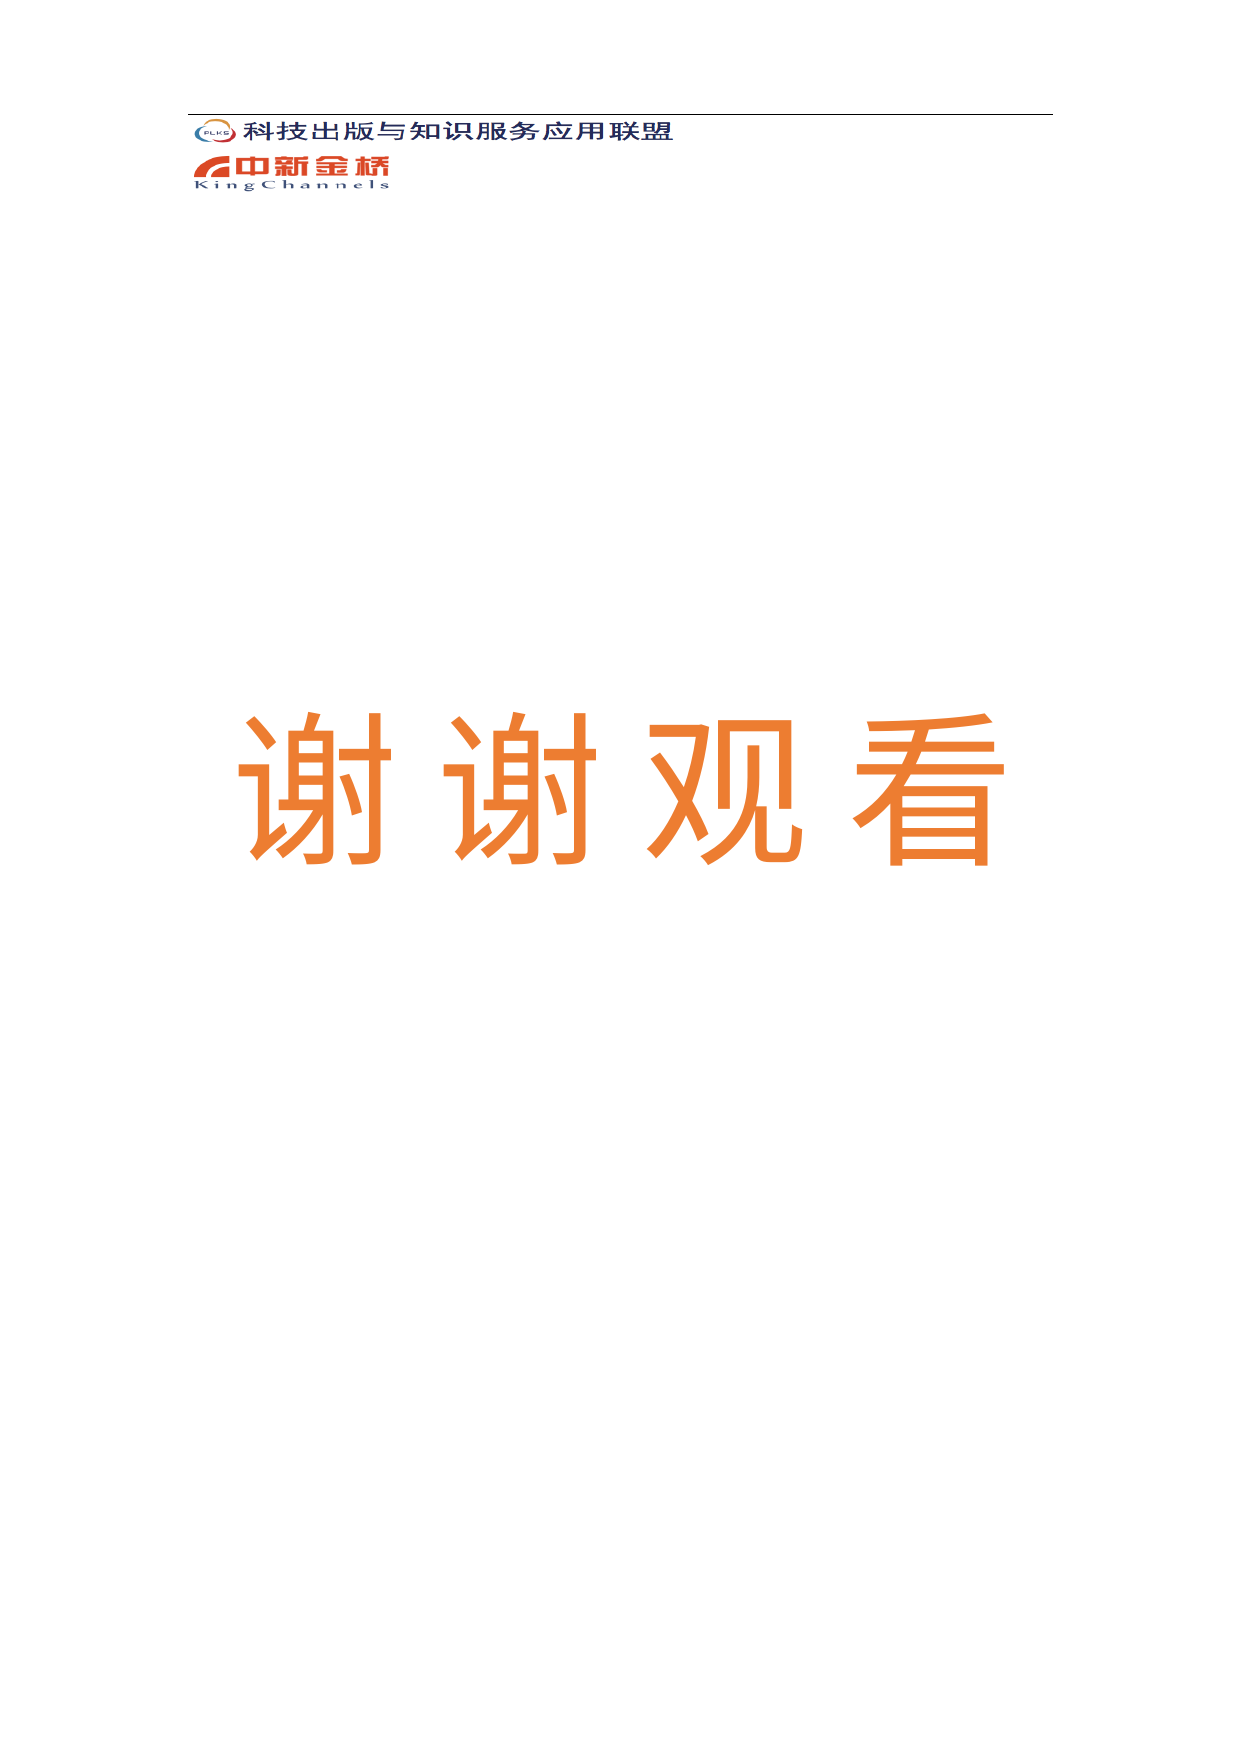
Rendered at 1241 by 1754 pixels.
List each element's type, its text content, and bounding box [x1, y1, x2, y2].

text 谢谢观看！ [231, 649, 1053, 1169]
picture [187, 115, 682, 194]
